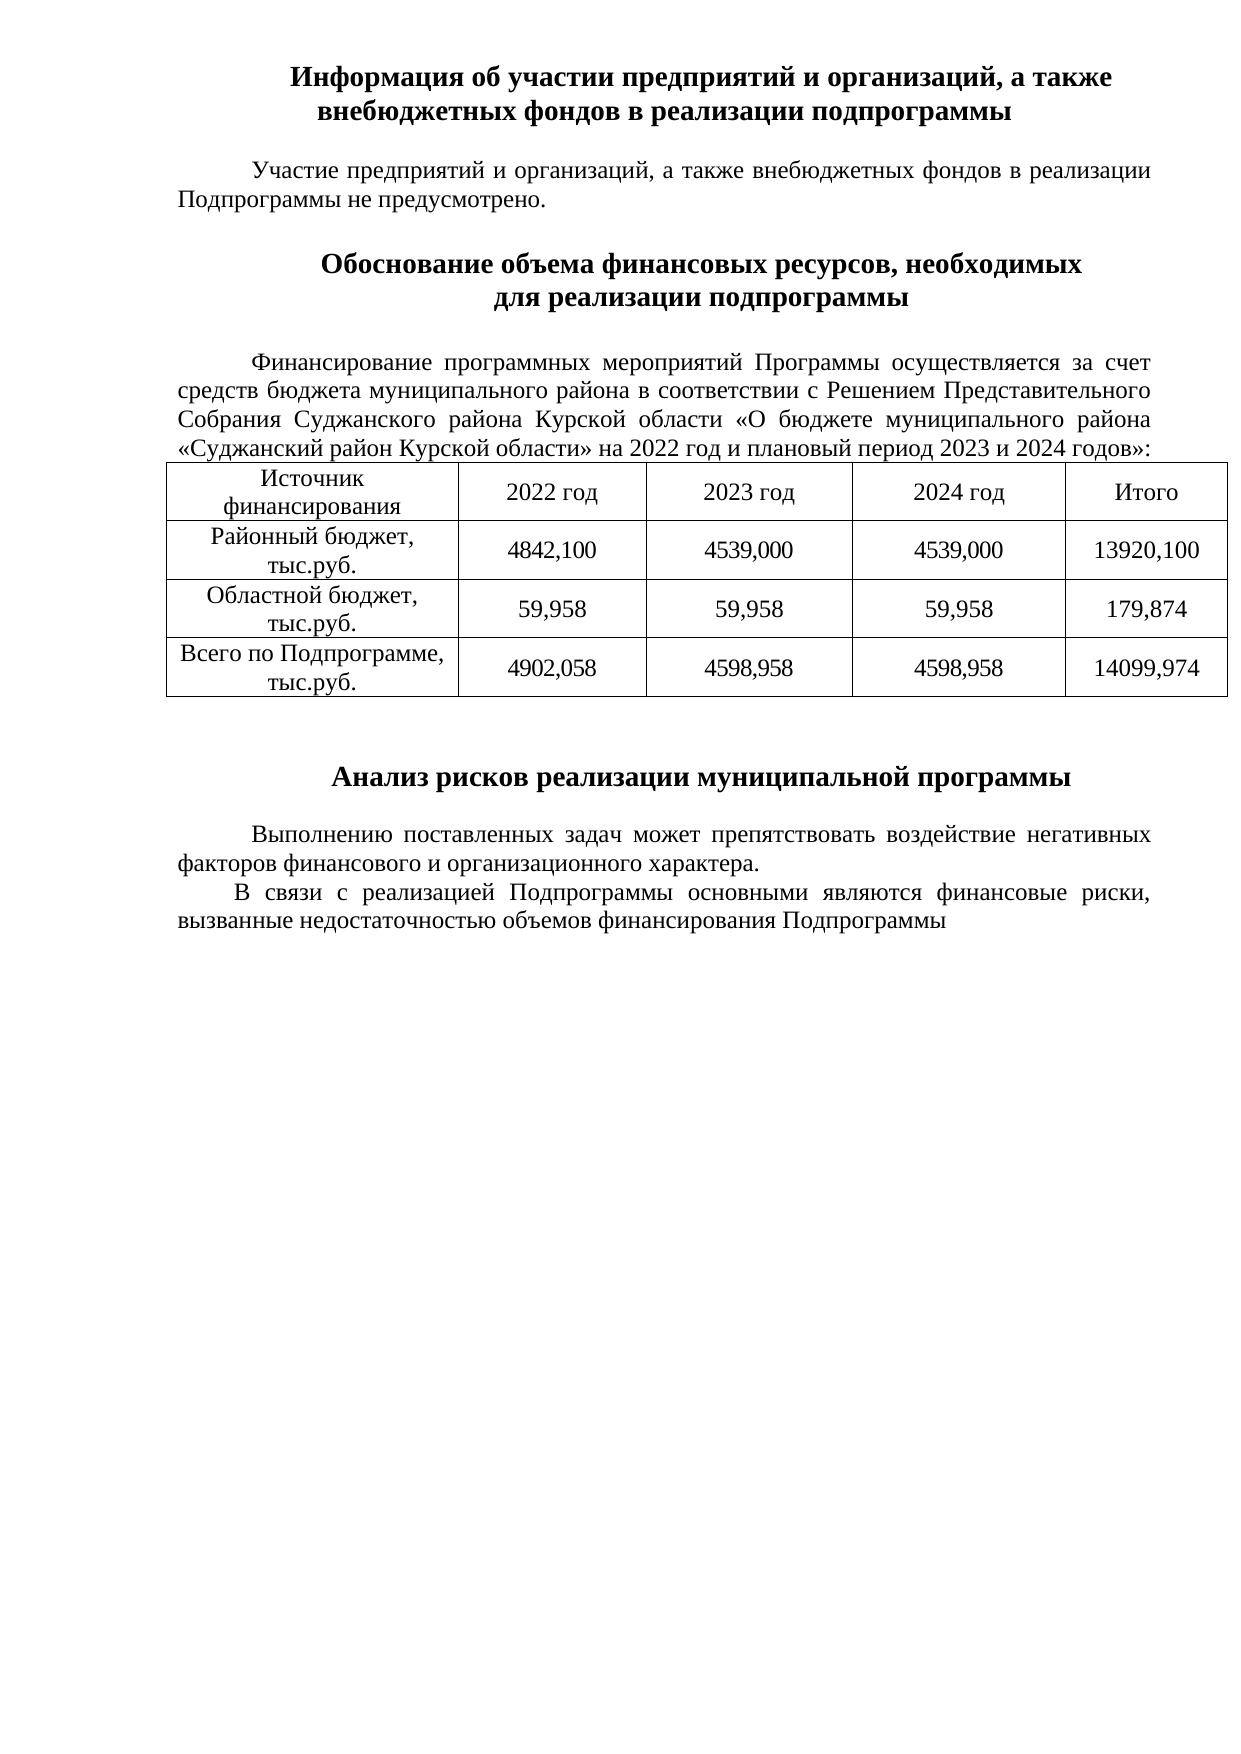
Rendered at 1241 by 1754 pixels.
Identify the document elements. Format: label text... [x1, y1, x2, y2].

table_cell 4902,058 [459, 638, 646, 696]
table_header Источник финансирования [167, 463, 458, 520]
table_cell 4539,000 [647, 521, 852, 579]
text для реализации подпрограммы [177, 279, 1152, 313]
text Финансирование программных мероприятий Программы осуществляется за счет средств бюджета муниципального района в соответствии с Решением Представительного Собрания Суджанского района Курской области «О бюджете муниципального района «Суджанский район Курской области» на 2022 год и плановый период 2023 и 2024 годов»: [177, 347, 1152, 462]
table_cell Областной бюджет, тыс.руб. [167, 580, 458, 637]
table_cell 4842,100 [459, 521, 646, 579]
text Выполнению поставленных задач может препятствовать воздействие негативных факторов финансового и организационного характера. [177, 819, 1152, 877]
table_cell 14099,974 [1066, 638, 1227, 696]
text Обоснование объема финансовых ресурсов, необходимых [177, 246, 1152, 279]
table_cell 4598,958 [647, 638, 852, 696]
table_cell 4539,000 [853, 521, 1065, 579]
table_cell 179,874 [1066, 580, 1227, 637]
table_header 2024 год [853, 463, 1065, 520]
table_cell 59,958 [853, 580, 1065, 637]
text Участие предприятий и организаций, а также внебюджетных фондов в реализации Подпрограммы не предусмотрено. [177, 155, 1152, 212]
table_cell 13920,100 [1066, 521, 1227, 579]
table_cell 59,958 [647, 580, 852, 637]
table_cell 59,958 [459, 580, 646, 637]
text Информация об участии предприятий и организаций, а также внебюджетных фондов в реализации подпрограммы [177, 59, 1152, 126]
table_cell 4598,958 [853, 638, 1065, 696]
text Анализ рисков реализации муниципальной программы [177, 759, 1152, 793]
table_header Итого [1066, 463, 1227, 520]
text В связи с реализацией Подпрограммы основными являются финансовые риски, вызванные недостаточностью объемов финансирования Подпрограммы [177, 877, 1152, 934]
table_cell Районный бюджет, тыс.руб. [167, 521, 458, 579]
table_header 2023 год [647, 463, 852, 520]
table_cell Всего по Подпрограмме, тыс.руб. [167, 638, 458, 696]
table_header 2022 год [459, 463, 646, 520]
